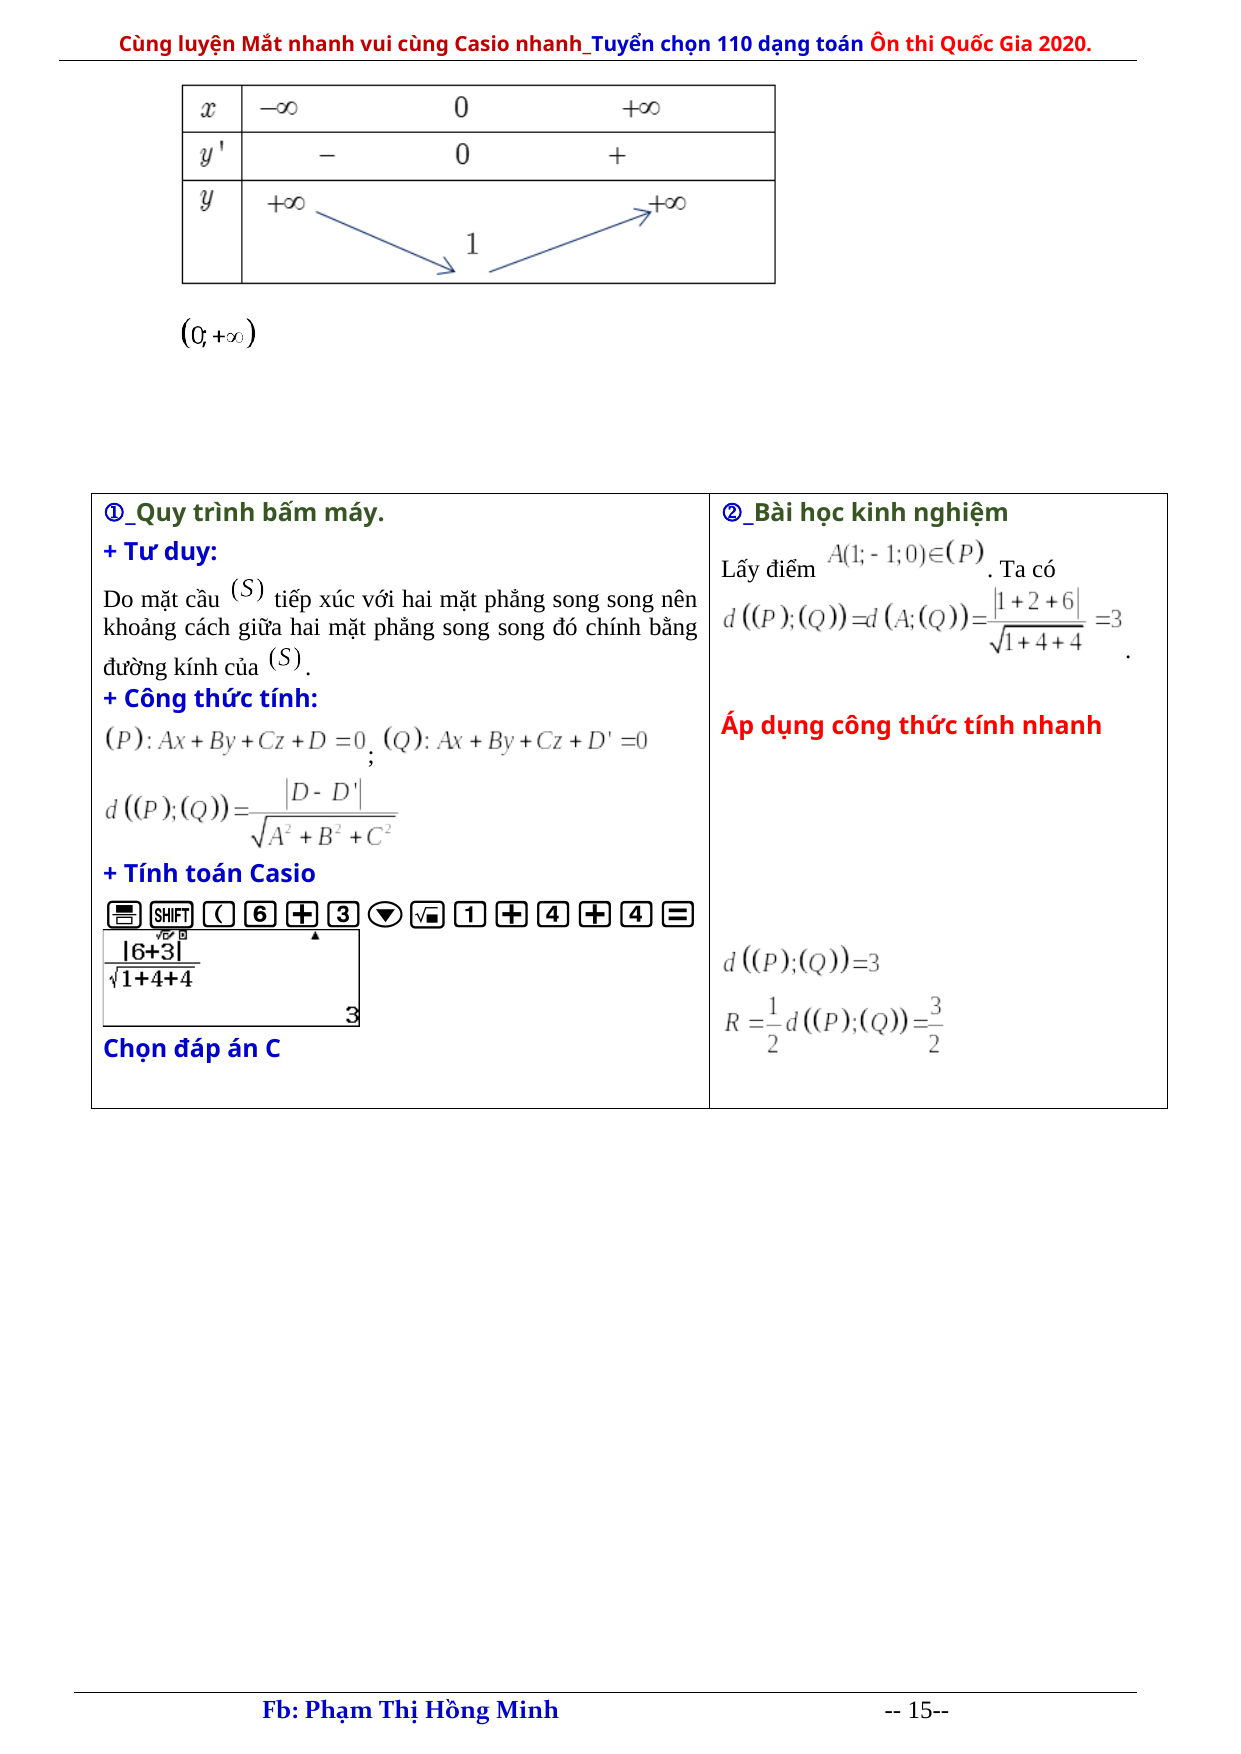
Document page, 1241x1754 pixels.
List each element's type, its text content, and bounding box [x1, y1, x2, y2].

picture [102, 929, 360, 1027]
table_header _Quy trình bấm máy. + Tư duy: Do mặt cầu tiếp xúc với hai mặt phẳng song song nên khoảng cách giữa hai mặt phẳng song song đó chính bằng đường kính của . + Công thức tính: ; + Tính toán Casio aq(6+3Rs1+4+4= Chọn đáp án C [92, 494, 709, 1108]
text Vậy hàm số đồng biến trên khoảng . [177, 313, 1137, 370]
picture [177, 77, 782, 292]
table_header _Bài học kinh nghiệm Lấy điểm . Ta có . Áp dụng công thức tính nhanh [710, 494, 1167, 1108]
